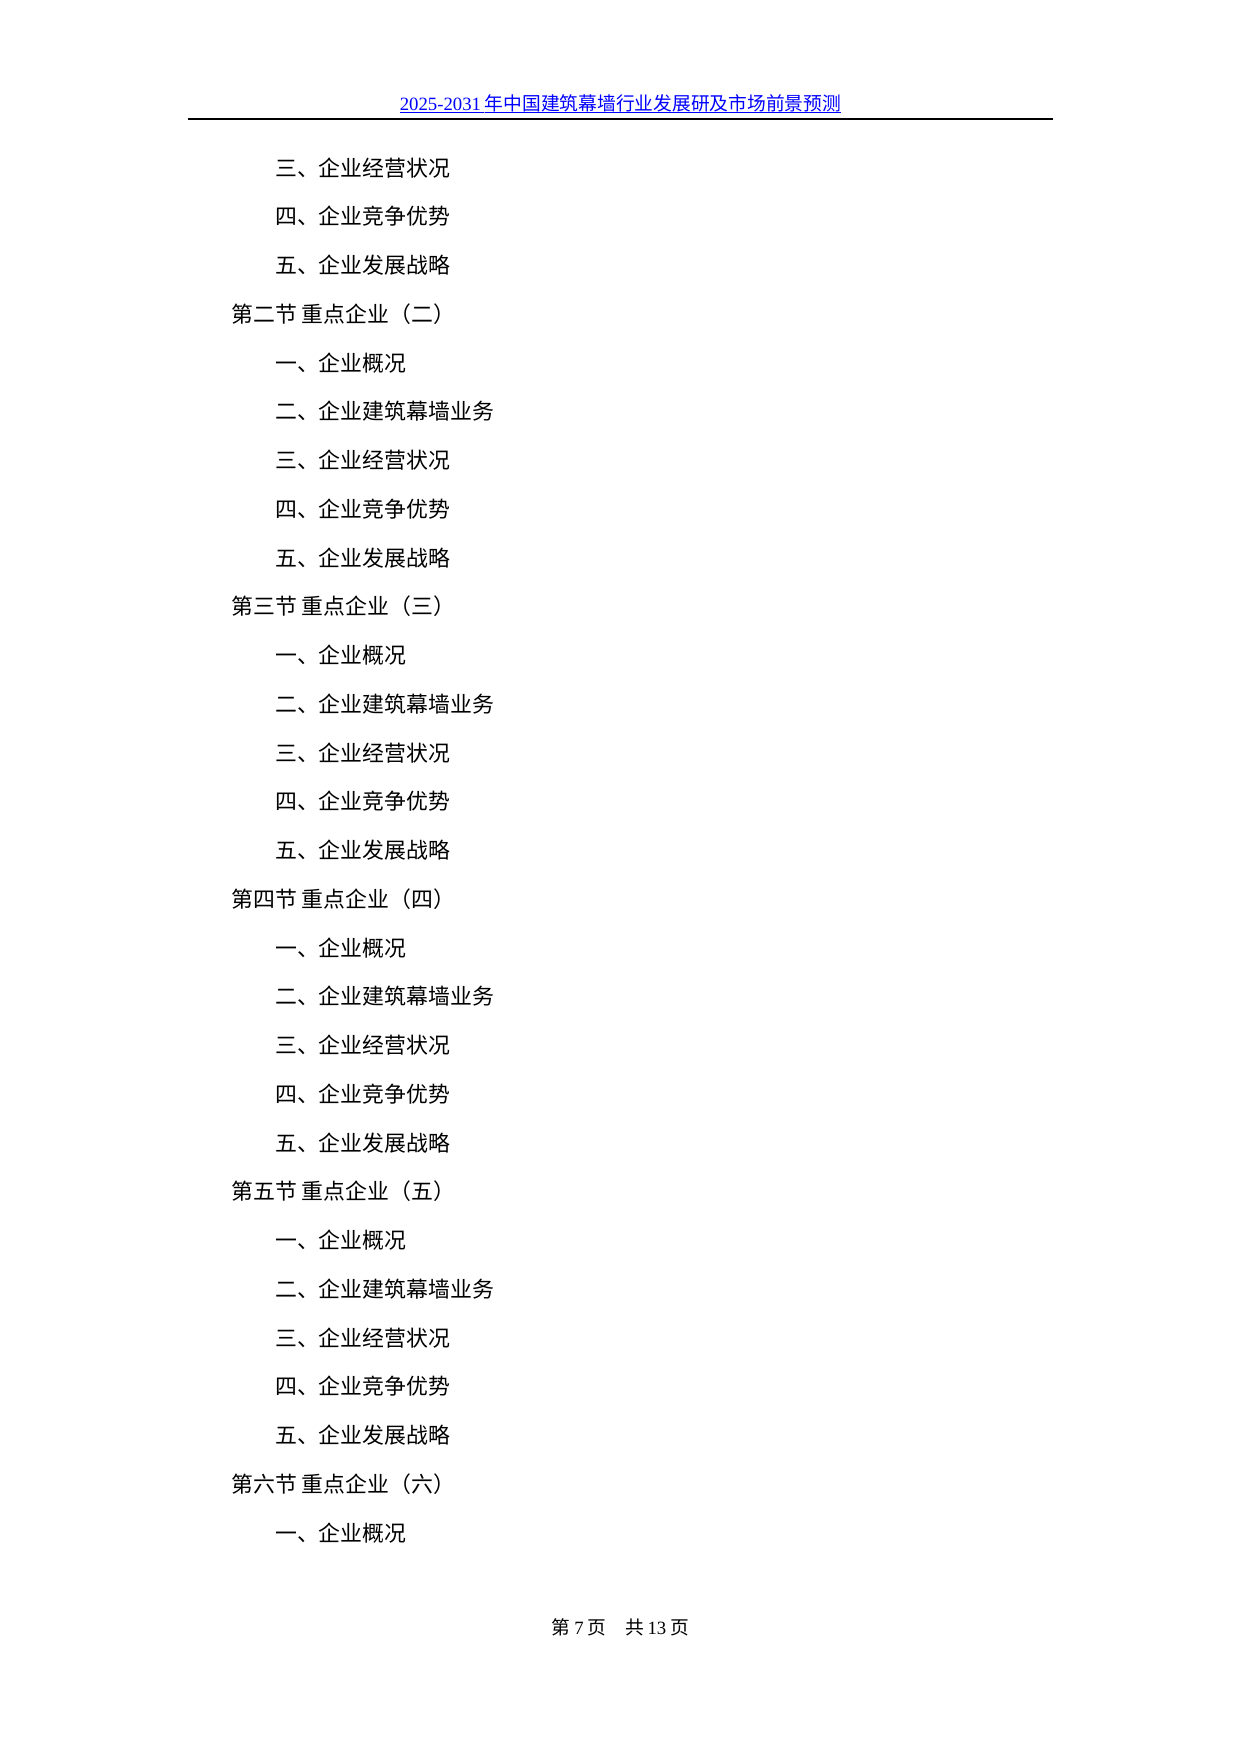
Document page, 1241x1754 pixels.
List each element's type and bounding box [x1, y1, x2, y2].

text [187, 150, 1053, 1548]
